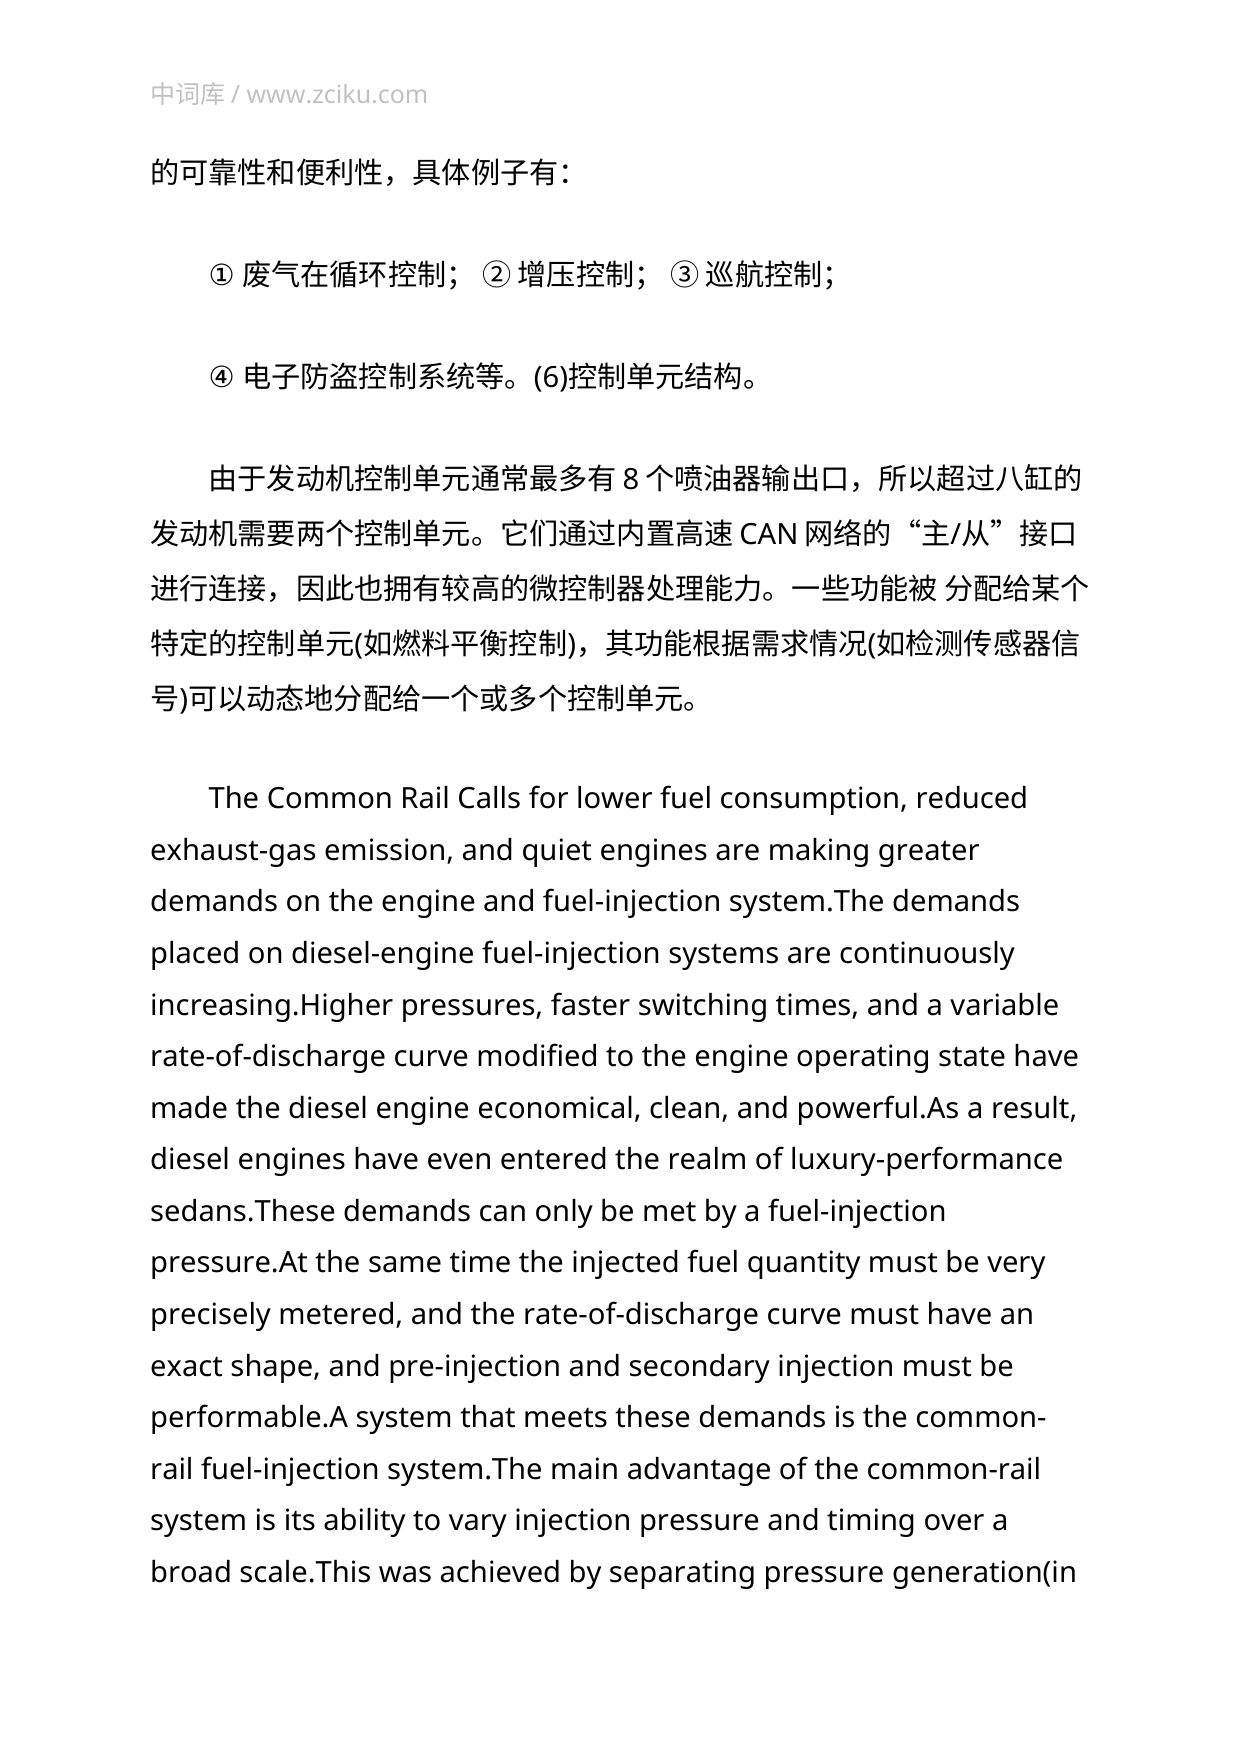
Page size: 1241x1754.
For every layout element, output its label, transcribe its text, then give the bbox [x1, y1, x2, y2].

text 由于发动机控制单元通常最多有8个喷油器输出口，所以超过八缸的发动机需要两个控制单元。它们通过内置高速CAN网络的“主/从”接口进行连接，因此也拥有较高的微控制器处理能力。一些功能被 分配给某个特定的控制单元(如燃料平衡控制)，其功能根据需求情况(如检测传感器信号)可以动态地分配给一个或多个控制单元。 [150, 456, 1090, 718]
text ④ 电子防盗控制系统等。(6)控制单元结构。 [150, 354, 1090, 396]
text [150, 150, 1090, 192]
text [150, 778, 1090, 1591]
text ① 废气在循环控制； ② 增压控制； ③ 巡航控制； [150, 252, 1090, 294]
